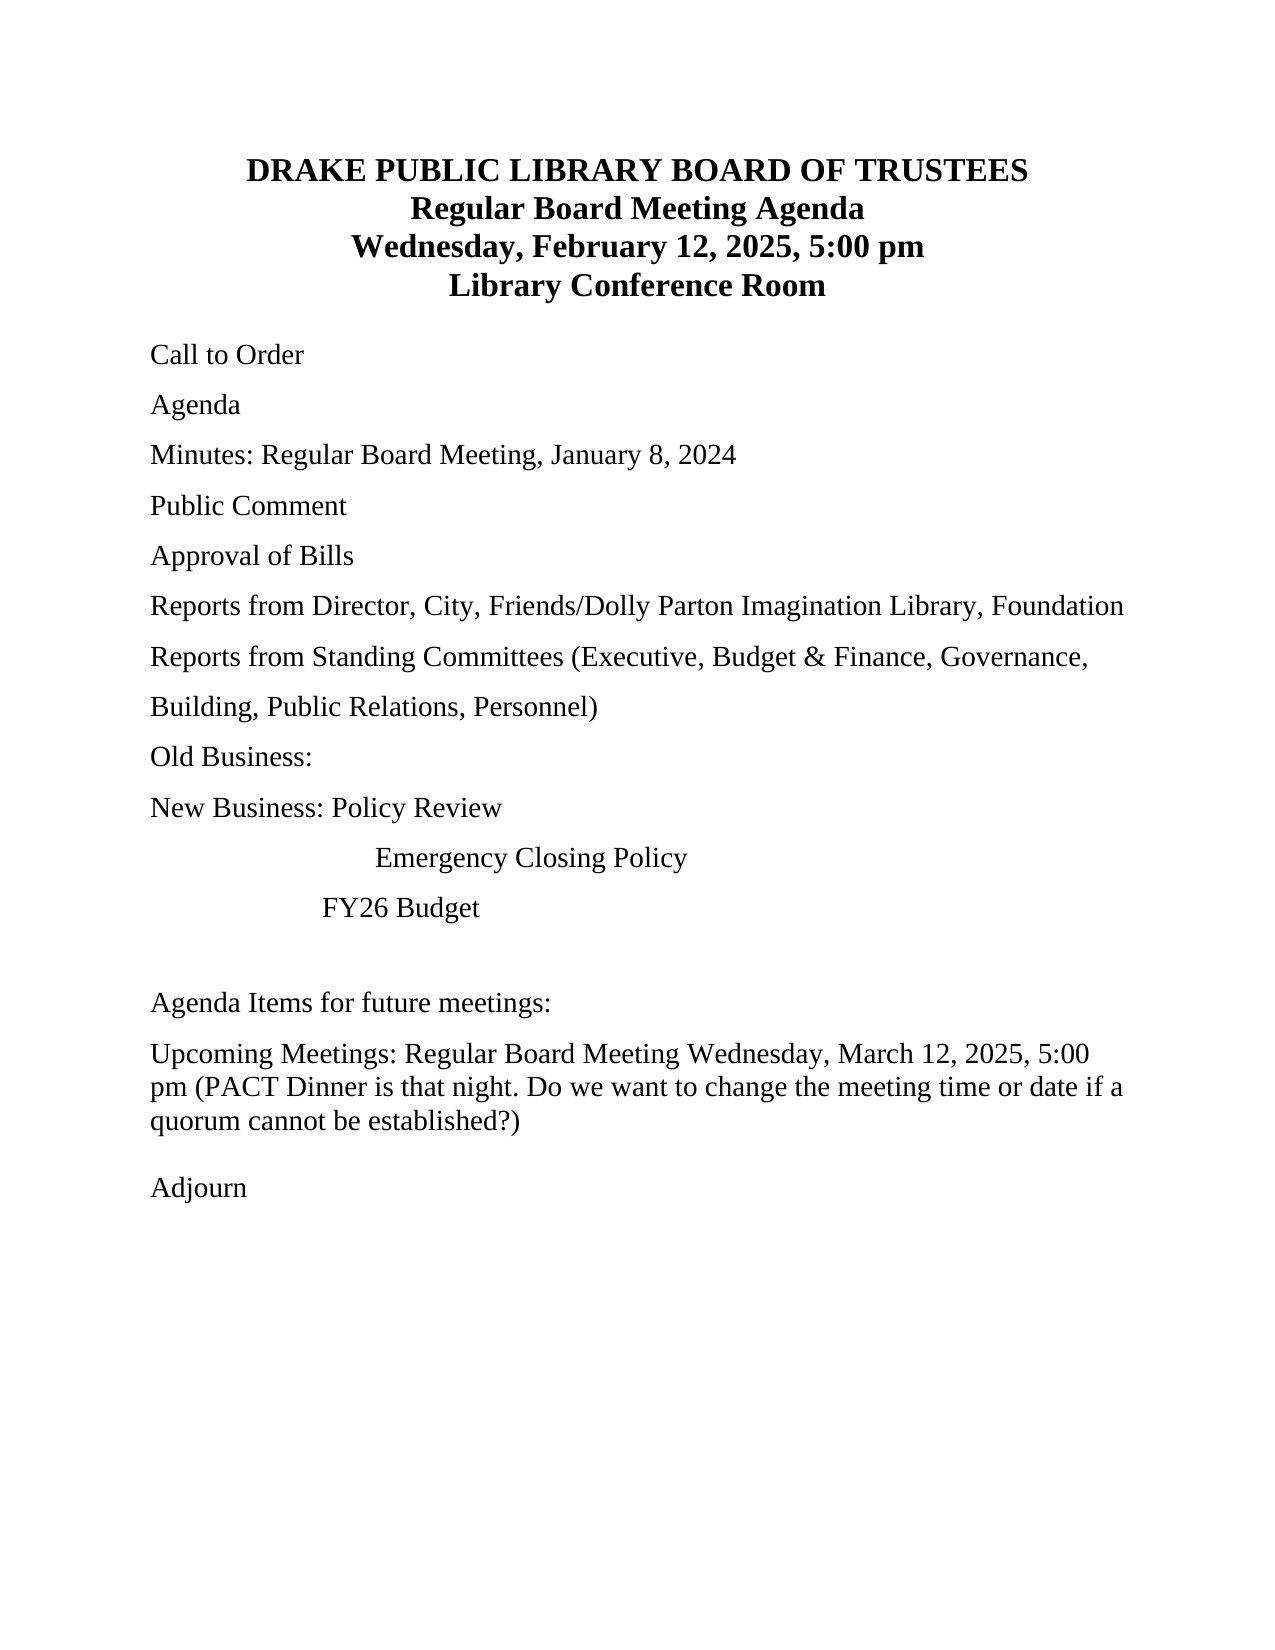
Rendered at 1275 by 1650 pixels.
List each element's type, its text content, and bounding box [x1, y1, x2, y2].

text Adjourn [150, 1170, 1125, 1203]
text Library Conference Room [150, 265, 1125, 303]
text FY26 Budget [150, 890, 1125, 924]
text Call to Order [150, 337, 1125, 370]
text Wednesday, February 12, 2025, 5:00 pm [150, 227, 1125, 265]
text DRAKE PUBLIC LIBRARY BOARD OF TRUSTEES [150, 150, 1125, 188]
text New Business: Policy Review [150, 790, 1125, 823]
text Minutes: Regular Board Meeting, January 8, 2024 [150, 437, 1125, 471]
text Agenda [150, 387, 1125, 421]
text Agenda Items for future meetings: [150, 985, 1125, 1019]
text Reports from Director, City, Friends/Dolly Parton Imagination Library, Foundation [150, 588, 1125, 622]
text Regular Board Meeting Agenda [150, 188, 1125, 227]
text Emergency Closing Policy [150, 840, 1125, 873]
text Public Comment [150, 488, 1125, 521]
text Upcoming Meetings: Regular Board Meeting Wednesday, March 12, 2025, 5:00 pm (PACT Dinner is that night. Do we want to change the meeting time or date if a quorum cannot be established?) [150, 1036, 1125, 1136]
text Approval of Bills [150, 538, 1125, 572]
text Old Business: [150, 739, 1125, 773]
text Reports from Standing Committees (Executive, Budget & Finance, Governance, Building, Public Relations, Personnel) [150, 639, 1125, 723]
